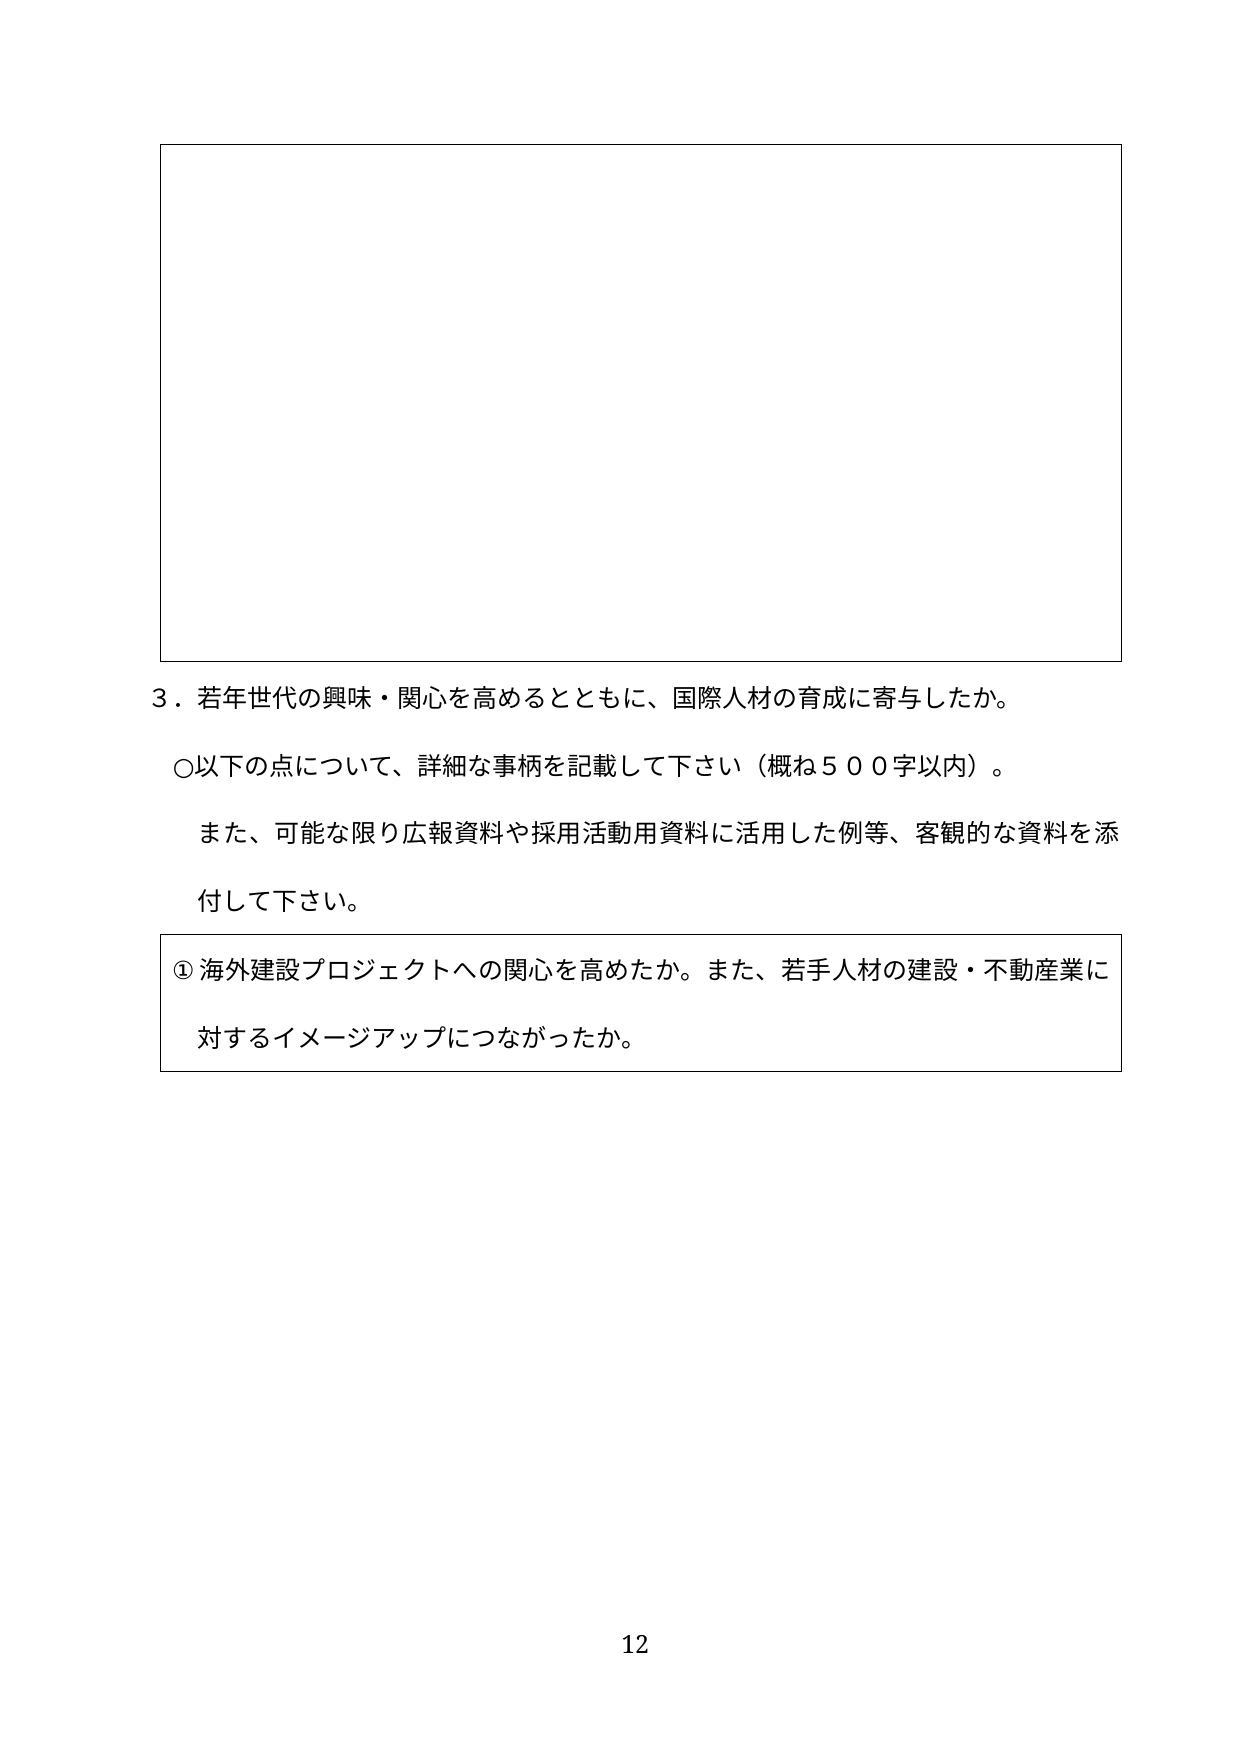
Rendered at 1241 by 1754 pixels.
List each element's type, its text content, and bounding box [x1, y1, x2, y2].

table_header ①海外建設プロジェクトへの関心を高めたか。また、若手人材の建設・不動産業に対するイメージアップにつながったか。 [161, 935, 1121, 1071]
text また、可能な限り広報資料や採用活動用資料に活用した例等、客観的な資料を添付して下さい。 [198, 798, 1122, 934]
text ３．若年世代の興味・関心を高めるとともに、国際人材の育成に寄与したか。 [148, 662, 1122, 730]
text ○以下の点について、詳細な事柄を記載して下さい（概ね５００字以内）。 [173, 730, 1122, 798]
table_cell [161, 145, 1121, 661]
